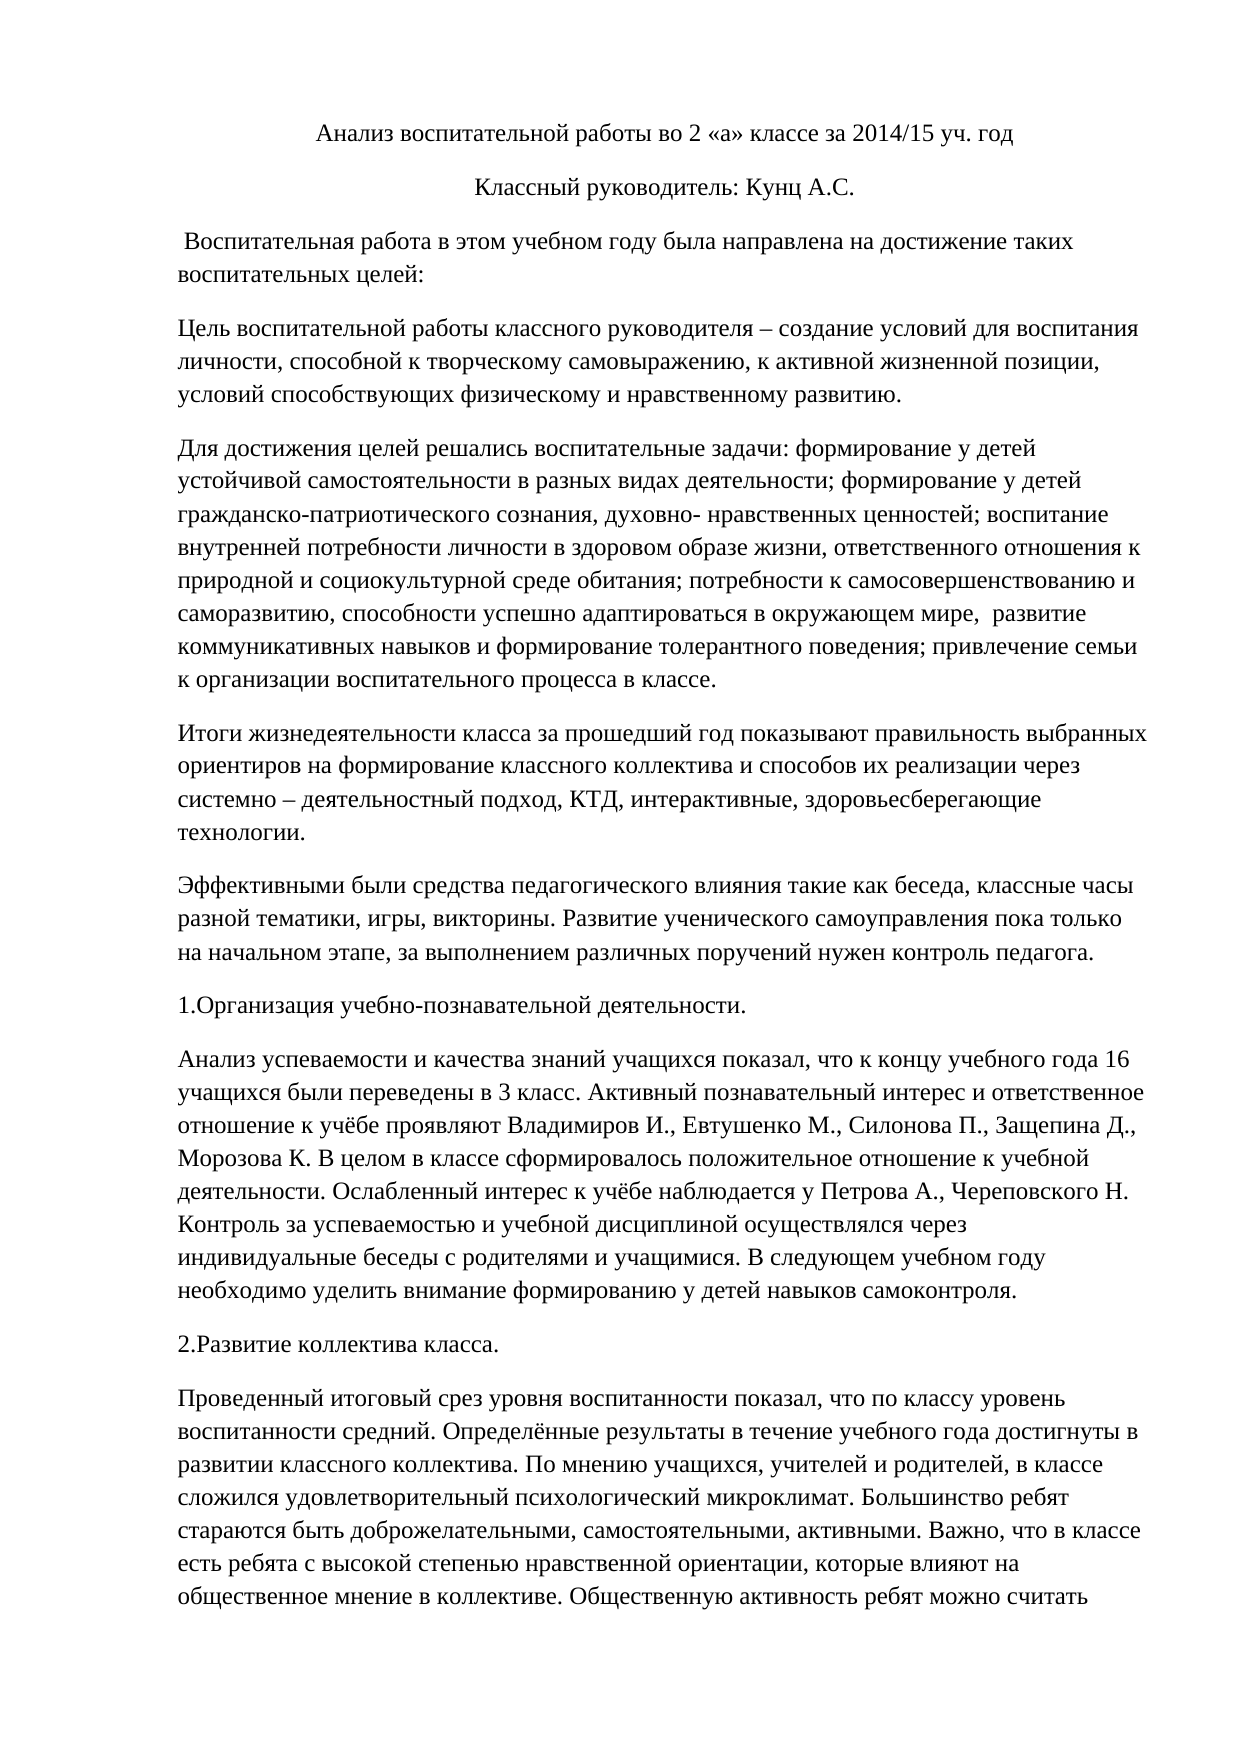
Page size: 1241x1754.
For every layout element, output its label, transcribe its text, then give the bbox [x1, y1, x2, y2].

text Анализ успеваемости и качества знаний учащихся показал, что к концу учебного года 16 учащихся были переведены в 3 класс. Активный познавательный интерес и ответственное отношение к учёбе проявляют Владимиров И., Евтушенко М., Силонова П., Защепина Д., Морозова К. В целом в классе сформировалось положительное отношение к учебной деятельности. Ослабленный интерес к учёбе наблюдается у Петрова А., Череповского Н. Контроль за успеваемостью и учебной дисциплиной осуществлялся через индивидуальные беседы с родителями и учащимися. В следующем учебном году необходимо уделить внимание формированию у детей навыков самоконтроля. [177, 1044, 1152, 1304]
text Цель воспитательной работы классного руководителя – создание условий для воспитания личности, способной к творческому самовыражению, к активной жизненной позиции, условий способствующих физическому и нравственному развитию. [177, 313, 1152, 407]
text Итоги жизнедеятельности класса за прошедший год показывают правильность выбранных ориентиров на формирование классного коллектива и способов их реализации через системно – деятельностный подход, КТД, интерактивные, здоровьесберегающие технологии. [177, 718, 1152, 845]
text Анализ воспитательной работы во 2 «а» классе за 2014/15 уч. год [177, 118, 1152, 147]
text 2.Развитие коллектива класса. [177, 1329, 1152, 1358]
text 1.Организация учебно-познавательной деятельности. [177, 990, 1152, 1019]
text Воспитательная работа в этом учебном году была направлена на достижение таких воспитательных целей: [177, 226, 1152, 288]
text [177, 1383, 1152, 1610]
text Эффективными были средства педагогического влияния такие как беседа, классные часы разной тематики, игры, викторины. Развитие ученического самоуправления пока только на начальном этапе, за выполнением различных поручений нужен контроль педагога. [177, 871, 1152, 965]
text Для достижения целей решались воспитательные задачи: формирование у детей устойчивой самостоятельности в разных видах деятельности; формирование у детей гражданско-патриотического сознания, духовно- нравственных ценностей; воспитание внутренней потребности личности в здоровом образе жизни, ответственного отношения к природной и социокультурной среде обитания; потребности к самосовершенствованию и саморазвитию, способности успешно адаптироваться в окружающем мире, развитие коммуникативных навыков и формирование толерантного поведения; привлечение семьи к организации воспитательного процесса в классе. [177, 433, 1152, 692]
text Классный руководитель: Кунц А.С. [177, 172, 1152, 201]
